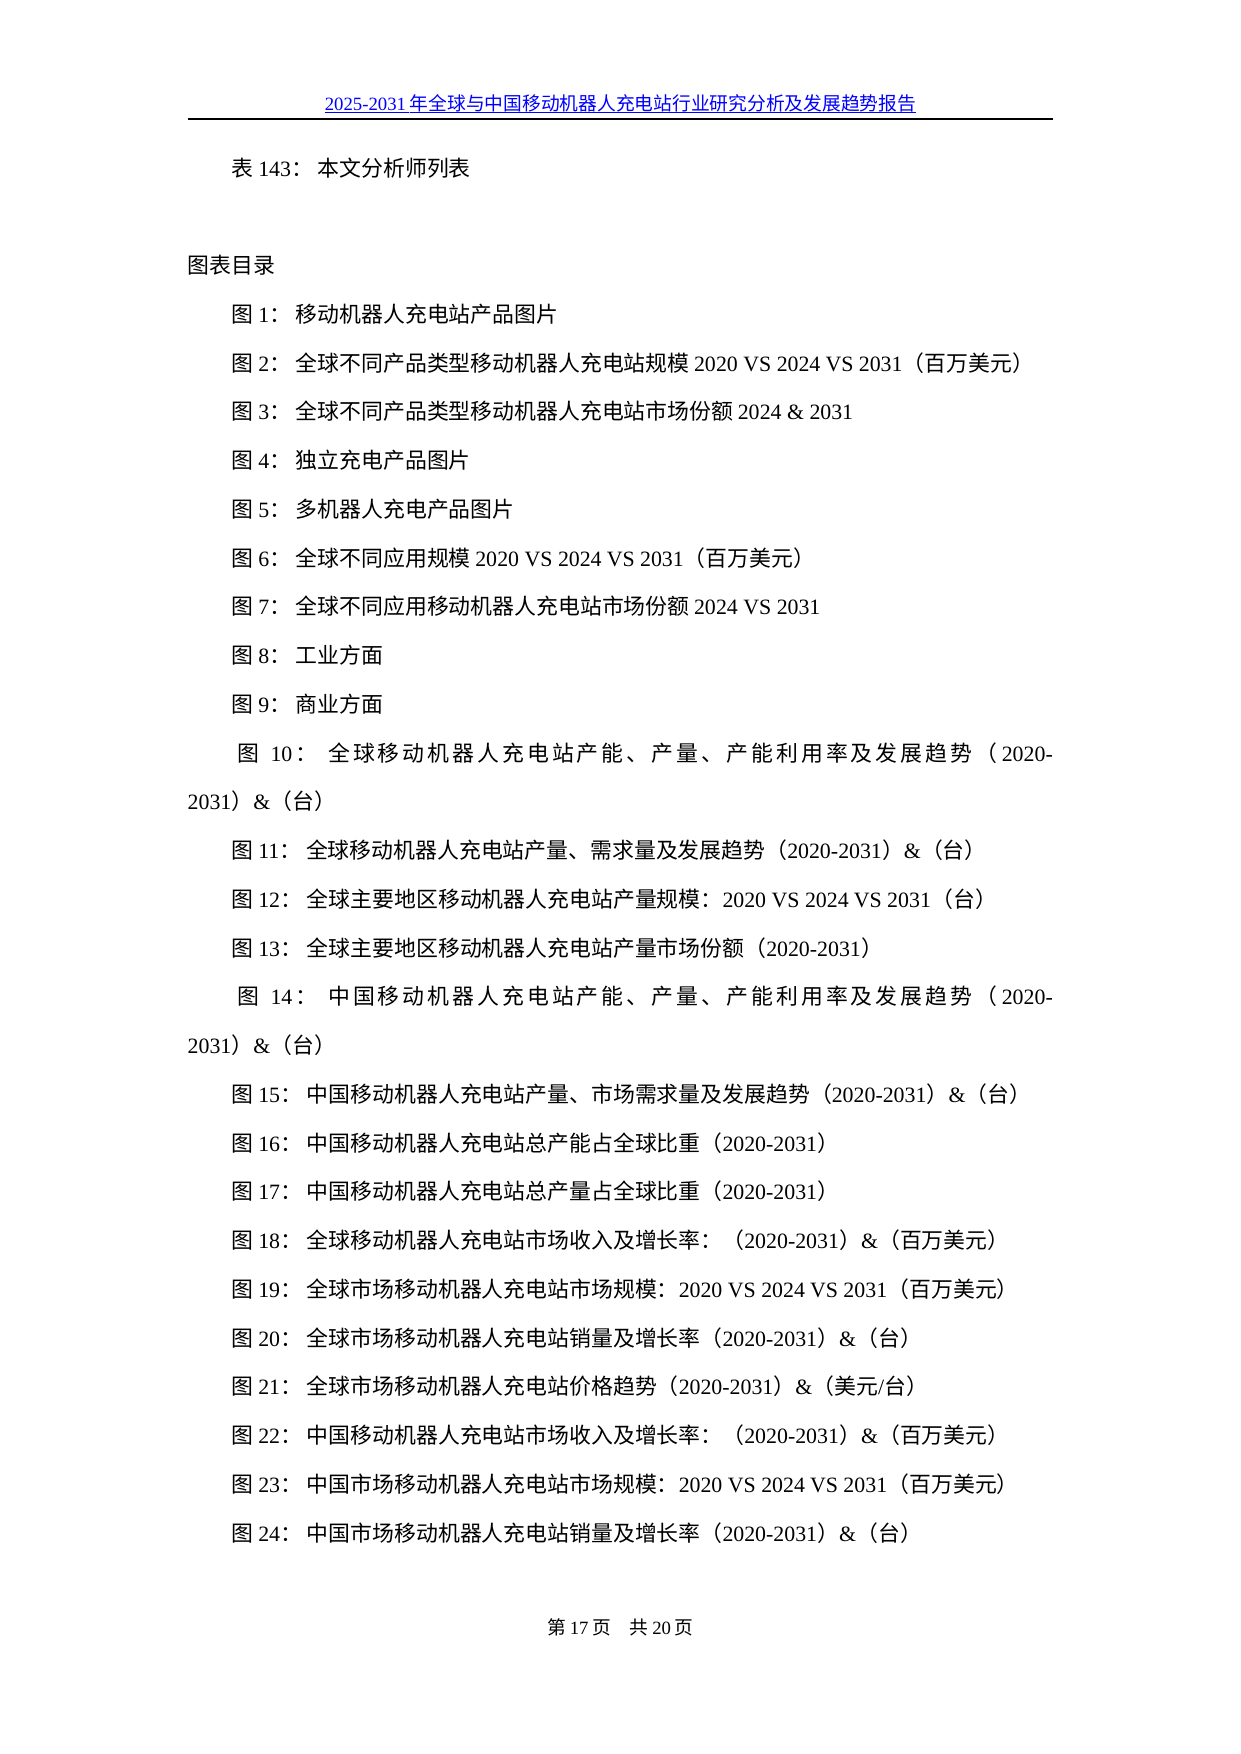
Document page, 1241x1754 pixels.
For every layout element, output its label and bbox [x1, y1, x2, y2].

text [187, 150, 1053, 1548]
